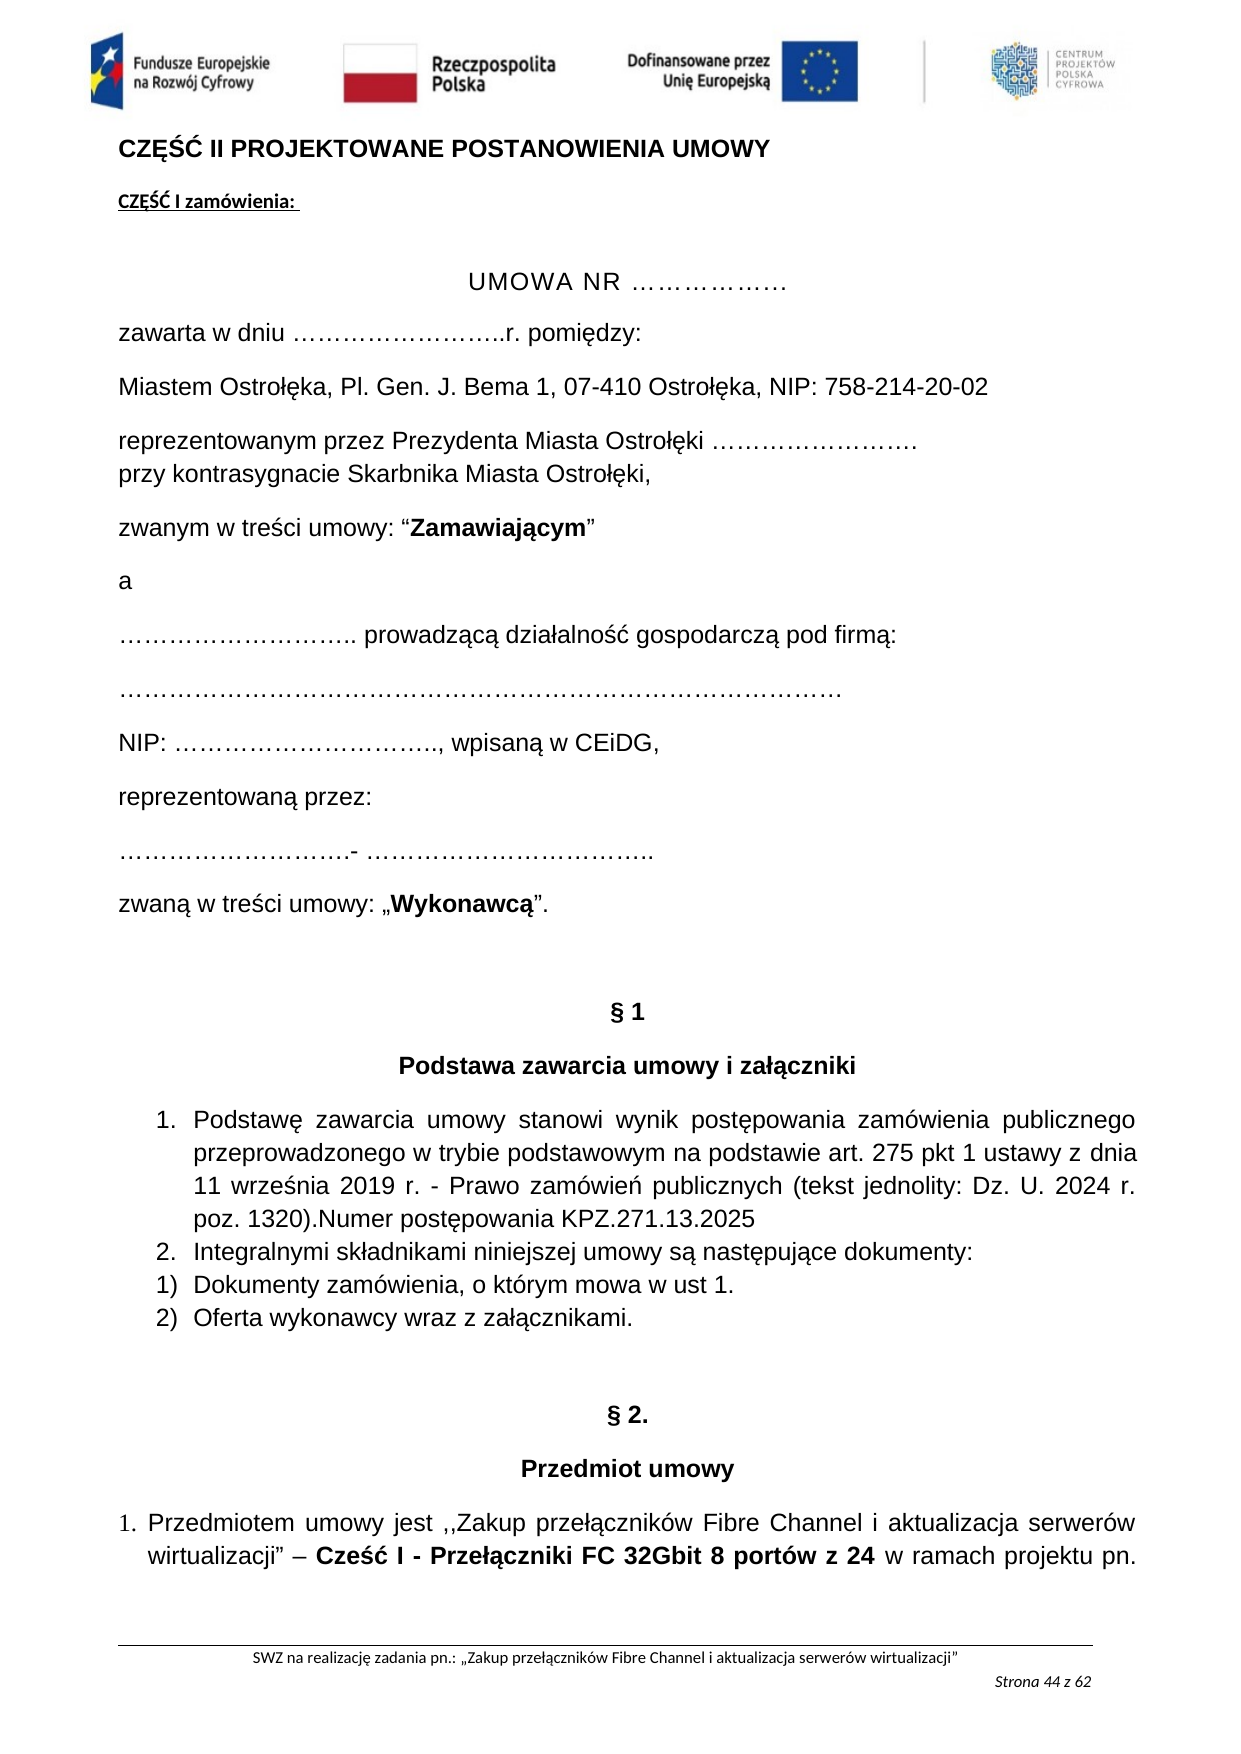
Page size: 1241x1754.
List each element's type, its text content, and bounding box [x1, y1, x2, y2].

text Przedmiot umowy [118, 1454, 1137, 1483]
text zwaną w treści umowy: „Wykonawcą”. [118, 889, 1137, 918]
list Oferta wykonawcy wraz z załącznikami. [156, 1303, 1137, 1332]
text CZĘŚĆ I zamówienia: [118, 188, 1137, 213]
text ……………………….. prowadzącą działalność gospodarczą pod firmą: [118, 620, 1137, 649]
text …………………………………………………………………………… [118, 674, 1137, 703]
text reprezentowaną przez: [118, 782, 1137, 811]
text § 1 [118, 997, 1137, 1026]
text Miastem Ostrołęka, Pl. Gen. J. Bema 1, 07-410 Ostrołęka, NIP: 758-214-20-02 [118, 372, 1137, 401]
text § 2. [118, 1400, 1137, 1429]
list Podstawę zawarcia umowy stanowi wynik postępowania zamówienia publicznego przeprowadzonego w trybie podstawowym na podstawie art. 275 pkt 1 ustawy z dnia 11 września 2019 r. - Prawo zamówień publicznych (tekst jednolity: Dz. U. 2024 r. poz. 1320).Numer postępowania KPZ.271.13.2025 [156, 1105, 1137, 1233]
picture [68, 7, 1156, 134]
text zwanym w treści umowy: “Zamawiającym” [118, 512, 1137, 541]
text ……………………….- …………………………….. [118, 836, 1137, 864]
list Dokumenty zamówienia, o którym mowa w ust 1. [156, 1270, 1137, 1299]
text zawarta w dniu ……………………..r. pomiędzy: [118, 318, 1137, 347]
text a [118, 566, 1137, 595]
text Podstawa zawarcia umowy i załączniki [118, 1051, 1137, 1080]
text reprezentowanym przez Prezydenta Miasta Ostrołęki ……………………. przy kontrasygnacie Skarbnika Miasta Ostrołęki, [118, 426, 1137, 487]
text NIP: ………………………….., wpisaną w CEiDG, [118, 728, 1137, 757]
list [118, 1508, 1137, 1570]
subtitle UMOWA nr ……………... [118, 267, 1137, 296]
text CZĘŚĆ II PROJEKTOWANE POSTANOWIENIA UMOWY [118, 134, 1137, 163]
list Integralnymi składnikami niniejszej umowy są następujące dokumenty: [156, 1237, 1137, 1266]
